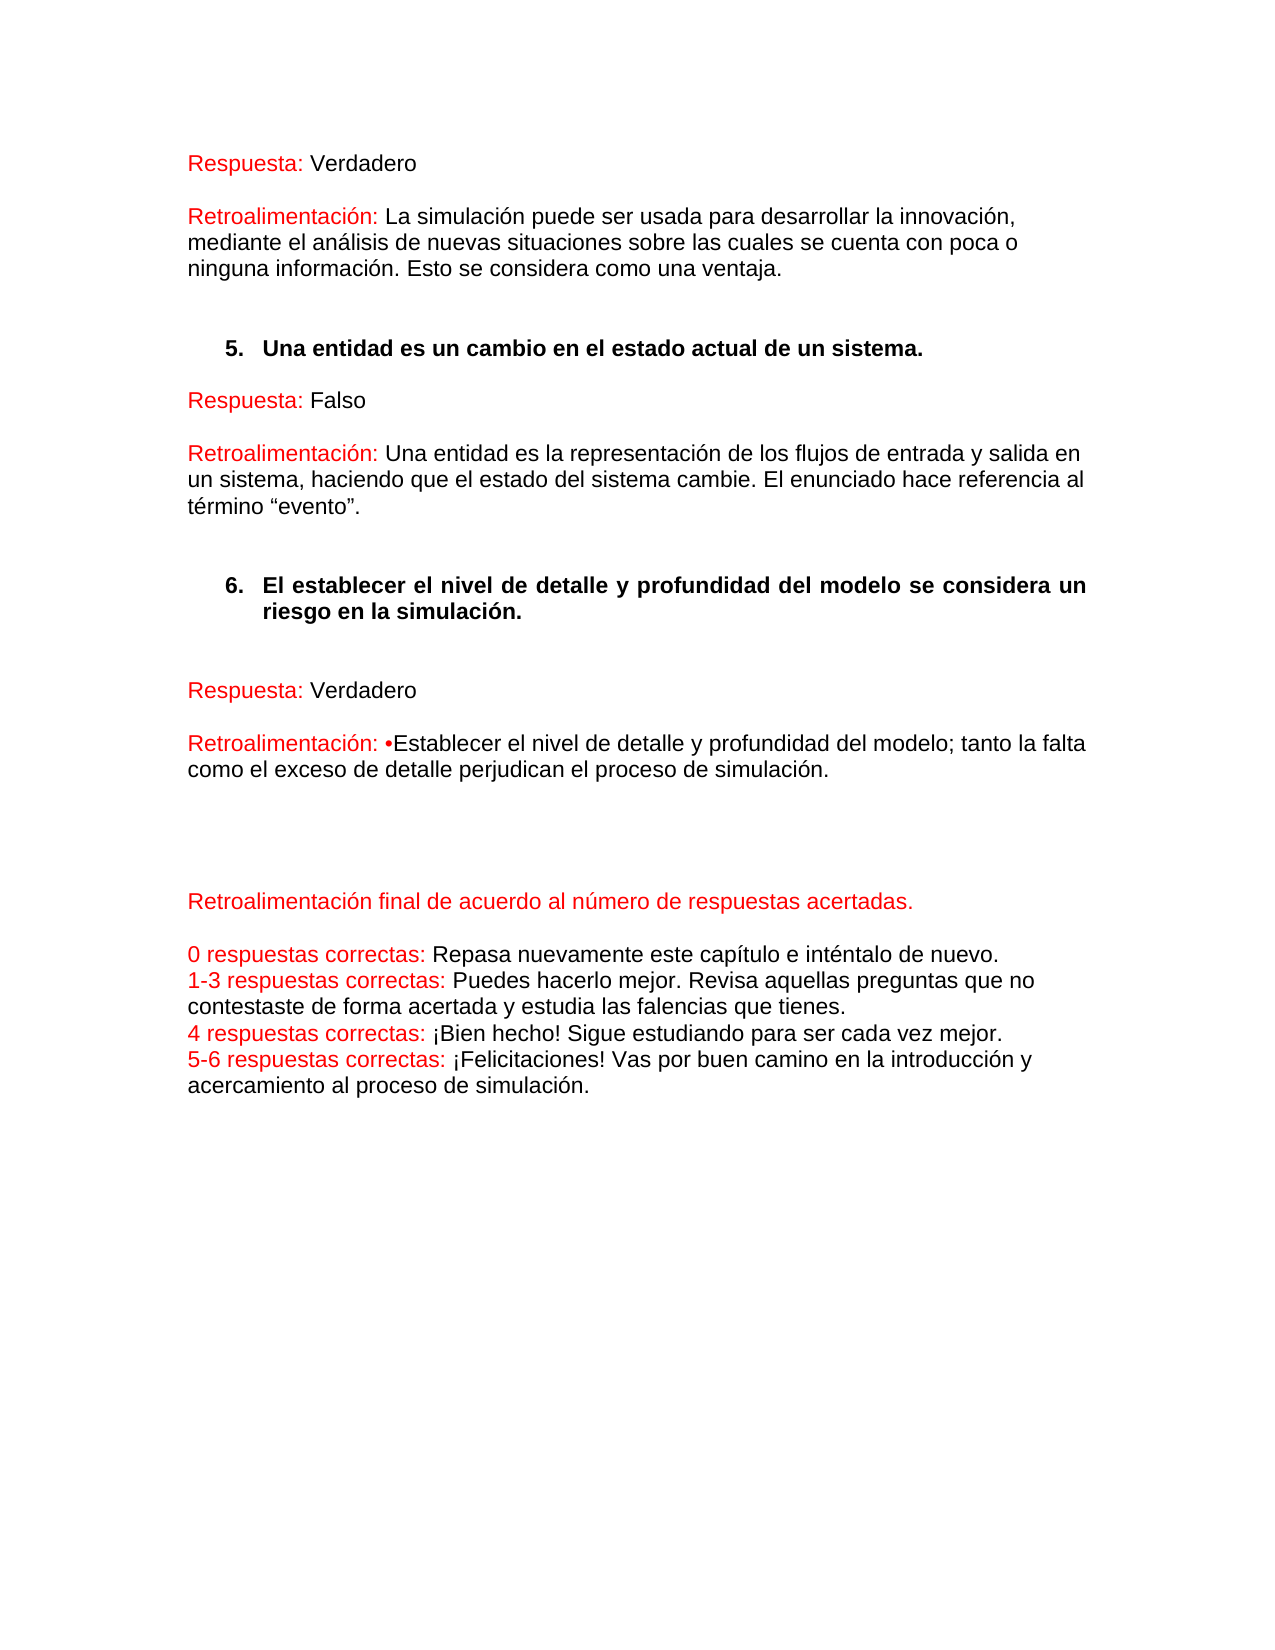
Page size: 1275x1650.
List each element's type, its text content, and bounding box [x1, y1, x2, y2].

text Respuesta: Verdadero [187, 677, 1087, 703]
text Respuesta: Falso [187, 387, 1087, 413]
text Retroalimentación: Una entidad es la representación de los flujos de entrada y salida en un sistema, haciendo que el estado del sistema cambie. El enunciado hace referencia al término “evento”. [187, 440, 1087, 519]
text Retroalimentación: •Establecer el nivel de detalle y profundidad del modelo; tanto la falta como el exceso de detalle perjudican el proceso de simulación. [187, 730, 1087, 782]
text 5-6 respuestas correctas: ¡Felicitaciones! Vas por buen camino en la introducción y acercamiento al proceso de simulación. [187, 1046, 1087, 1099]
text Retroalimentación final de acuerdo al número de respuestas acertadas. [187, 888, 1087, 914]
text 1-3 respuestas correctas: Puedes hacerlo mejor. Revisa aquellas preguntas que no contestaste de forma acertada y estudia las falencias que tienes. [187, 967, 1087, 1020]
text Retroalimentación: La simulación puede ser usada para desarrollar la innovación, mediante el análisis de nuevas situaciones sobre las cuales se cuenta con poca o ninguna información. Esto se considera como una ventaja. [187, 203, 1087, 282]
text Respuesta: Verdadero [187, 150, 1087, 176]
text 4 respuestas correctas: ¡Bien hecho! Sigue estudiando para ser cada vez mejor. [187, 1020, 1087, 1046]
list Una entidad es un cambio en el estado actual de un sistema. [225, 334, 1087, 361]
list El establecer el nivel de detalle y profundidad del modelo se considera un riesgo en la simulación. [225, 572, 1087, 624]
text 0 respuestas correctas: Repasa nuevamente este capítulo e inténtalo de nuevo. [187, 941, 1087, 967]
